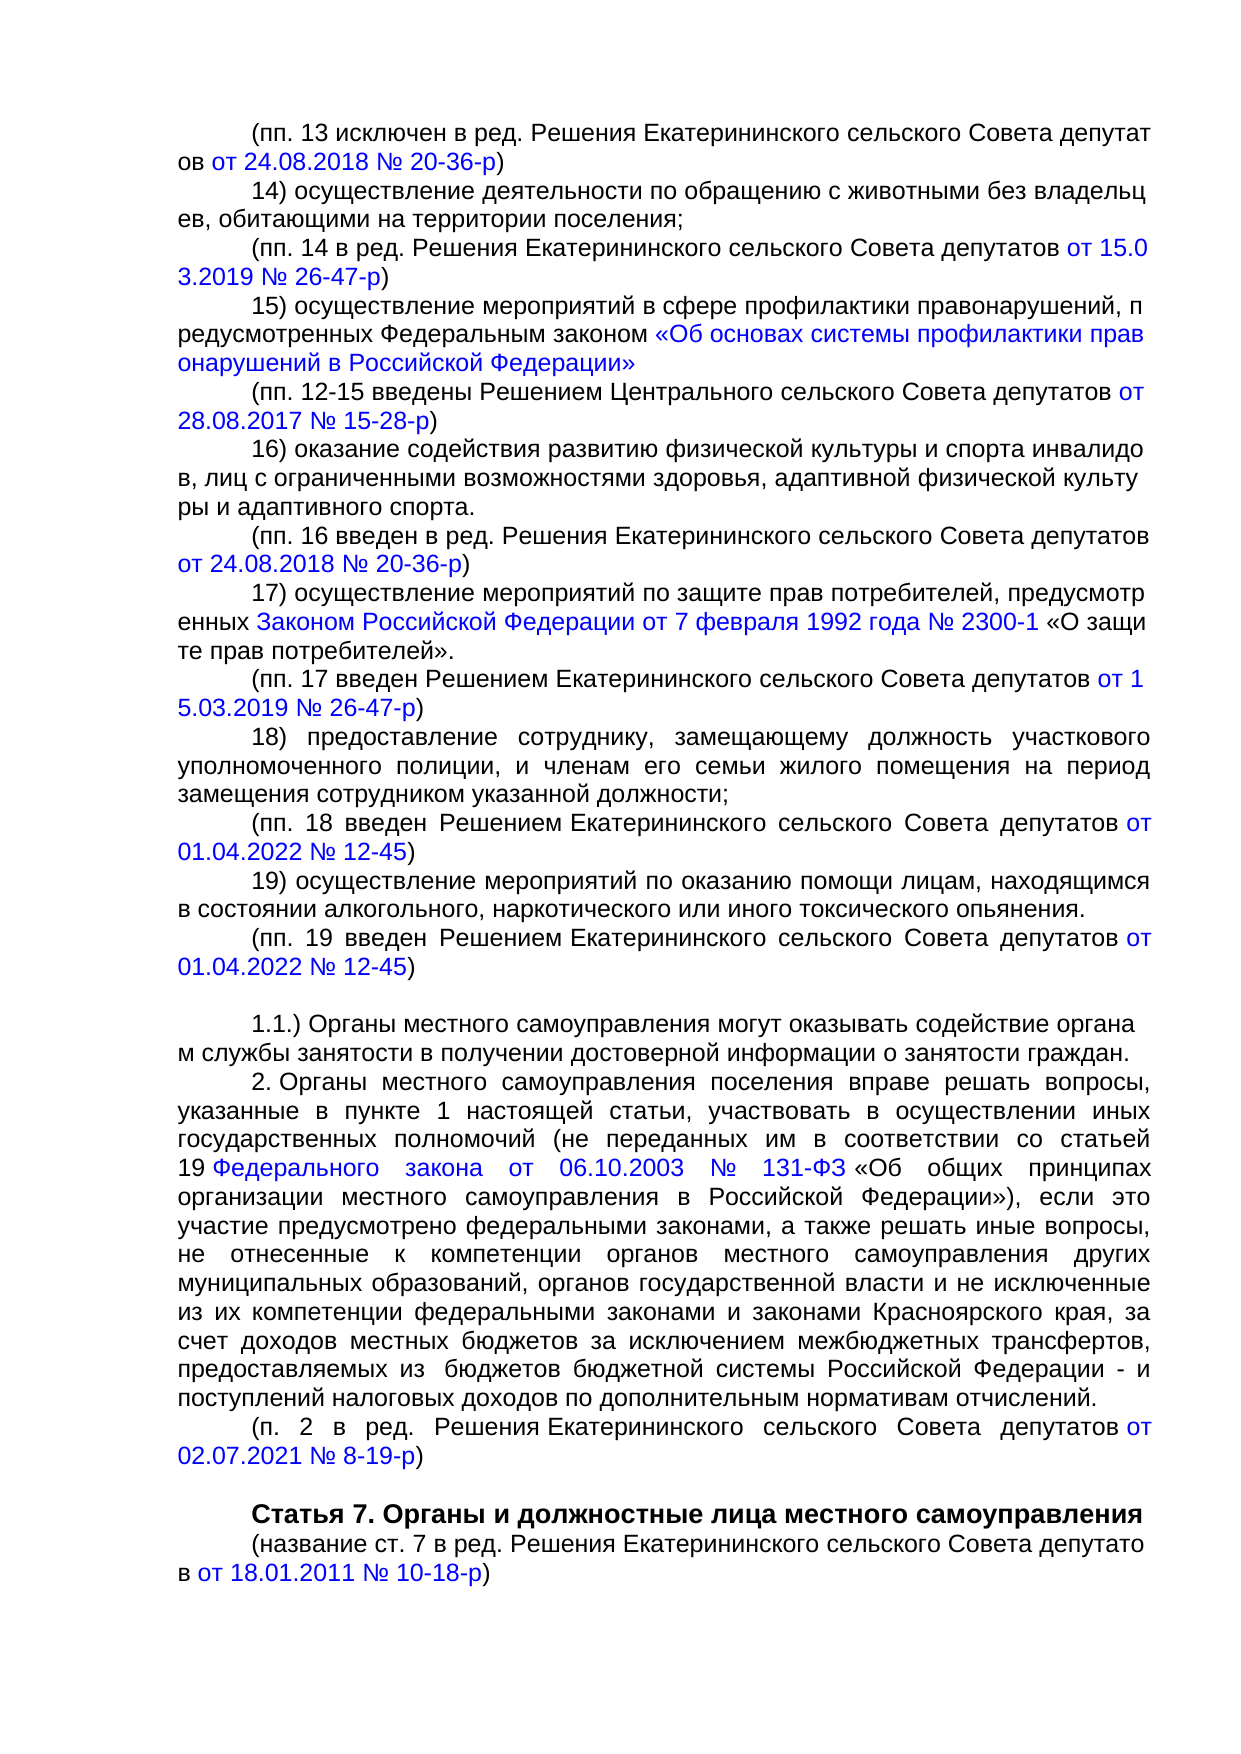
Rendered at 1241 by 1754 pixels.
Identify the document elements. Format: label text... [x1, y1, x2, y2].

text 15) осуществление мероприятий в сфере профилактики правонарушений, предусмотренных Федеральным законом «Об основах системы профилактики правонарушений в Российской Федерации» [177, 291, 1152, 377]
text (пп. 16 введен в ред. Решения Екатерининского сельского Совета депутатов от 24.08.2018 № 20-36-р) [177, 521, 1152, 578]
text (пп. 17 введен Решением Екатерининского сельского Совета депутатов от 15.03.2019 № 26-47-р) [177, 664, 1152, 722]
text (пп. 13 исключен в ред. Решения Екатерининского сельского Совета депутатов от 24.08.2018 № 20-36-р) [177, 118, 1152, 176]
text (пп. 14 в ред. Решения Екатерининского сельского Совета депутатов от 15.03.2019 № 26-47-р) [177, 233, 1152, 291]
text (пп. 12-15 введены Решением Центрального сельского Совета депутатов от 28.08.2017 № 15-28-р) [177, 377, 1152, 434]
text 17) осуществление мероприятий по защите прав потребителей, предусмотренных Законом Российской Федерации от 7 февраля 1992 года № 2300-1 «О защите прав потребителей». [177, 578, 1152, 664]
text 19) осуществление мероприятий по оказанию помощи лицам, находящимся в состоянии алкогольного, наркотического или иного токсического опьянения. [177, 866, 1152, 923]
text Статья 7. Органы и должностные лица местного самоуправления [177, 1498, 1152, 1529]
text 14) осуществление деятельности по обращению с животными без владельцев, обитающими на территории поселения; [177, 176, 1152, 233]
text 18) предоставление сотруднику, замещающему должность участкового уполномоченного полиции, и членам его семьи жилого помещения на период замещения сотрудником указанной должности; [177, 722, 1152, 808]
text (пп. 18 введен Решением Екатерининского сельского Совета депутатов от 01.04.2022 № 12-45) [177, 808, 1152, 866]
text 16) оказание содействия развитию физической культуры и спорта инвалидов, лиц с ограниченными возможностями здоровья, адаптивной физической культуры и адаптивного спорта. [177, 434, 1152, 521]
text (п. 2 в ред. Решения Екатерининского сельского Совета депутатов от 02.07.2021 № 8-19-р) [177, 1412, 1152, 1469]
text (пп. 19 введен Решением Екатерининского сельского Совета депутатов от 01.04.2022 № 12-45) [177, 923, 1152, 981]
text 1.1.) Органы местного самоуправления могут оказывать содействие органам службы занятости в получении достоверной информации о занятости граждан. [177, 1009, 1152, 1067]
text 2. Органы местного самоуправления поселения вправе решать вопросы, указанные в пункте 1 настоящей статьи, участвовать в осуществлении иных государственных полномочий (не переданных им в соответствии со статьей 19 Федерального закона от 06.10.2003 № 131-ФЗ «Об общих принципах организации местного самоуправления в Российской Федерации»), если это участие предусмотрено федеральными законами, а также решать иные вопросы, не отнесенные к компетенции органов местного самоуправления других муниципальных образований, органов государственной власти и не исключенные из их компетенции федеральными законами и законами Красноярского края, за счет доходов местных бюджетов за исключением межбюджетных трансфертов, предоставляемых из бюджетов бюджетной системы Российской Федерации - и поступлений налоговых доходов по дополнительным нормативам отчислений. [177, 1067, 1152, 1412]
text (название ст. 7 в ред. Решения Екатерининского сельского Совета депутатов от 18.01.2011 № 10-18-р) [177, 1529, 1152, 1587]
